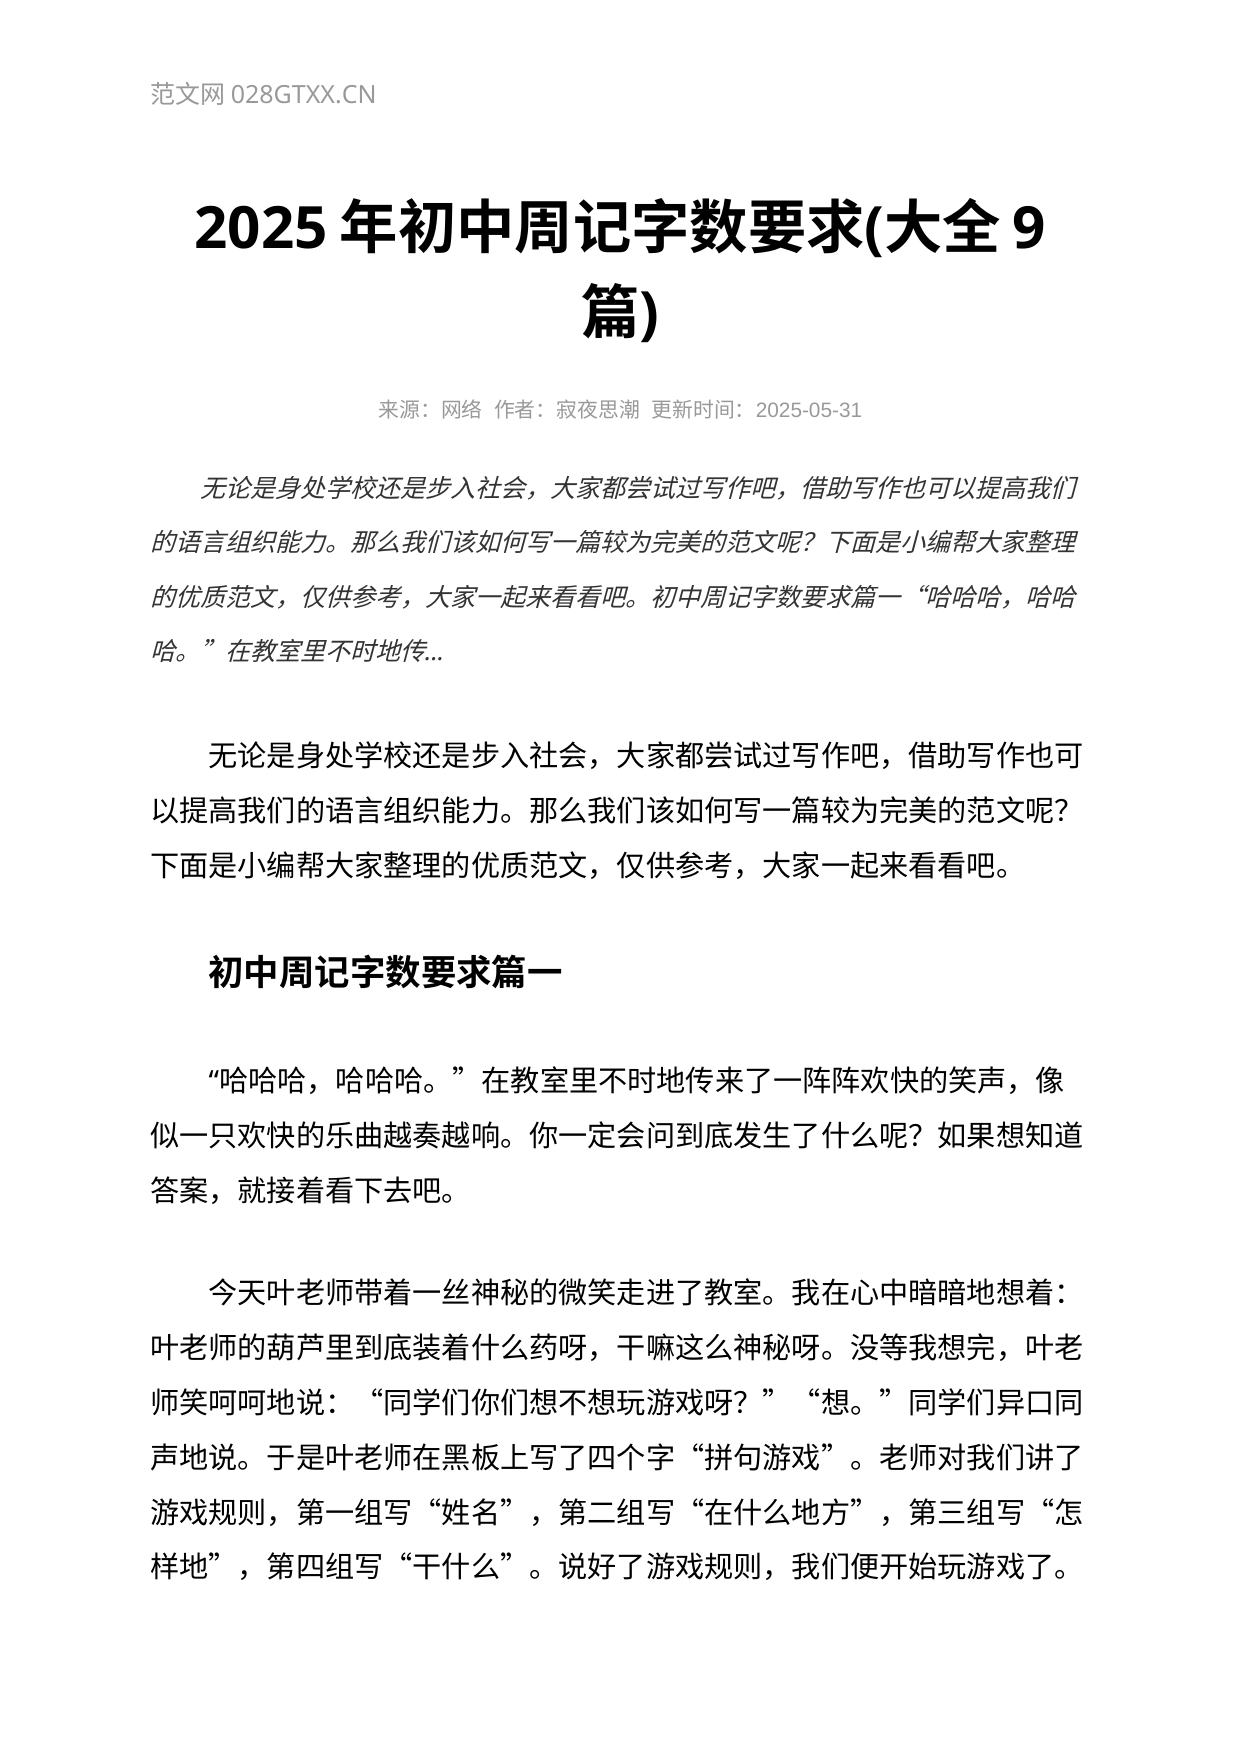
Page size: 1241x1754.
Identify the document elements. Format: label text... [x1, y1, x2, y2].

text 今天叶老师带着一丝神秘的微笑走进了教室。我在心中暗暗地想着：叶老师的葫芦里到底装着什么药呀，干嘛这么神秘呀。没等我想完，叶老师笑呵呵地说：“同学们你们想不想玩游戏呀？”“想。”同学们异口同声地说。于是叶老师在黑板上写了四个字“拼句游戏”。老师对我们讲了游戏规则，第一组写“姓名”，第二组写“在什么地方”，第三组写“怎样地”，第四组写“干什么”。说好了游戏规则，我们便开始玩游戏了。 [150, 1269, 1090, 1586]
subtitle 2025年初中周记字数要求(大全9篇) [150, 181, 1090, 351]
text “哈哈哈，哈哈哈。”在教室里不时地传来了一阵阵欢快的笑声，像似一只欢快的乐曲越奏越响。你一定会问到底发生了什么呢？如果想知道答案，就接着看下去吧。 [150, 1058, 1090, 1210]
text 无论是身处学校还是步入社会，大家都尝试过写作吧，借助写作也可以提高我们的语言组织能力。那么我们该如何写一篇较为完美的范文呢？下面是小编帮大家整理的优质范文，仅供参考，大家一起来看看吧。 [150, 733, 1090, 885]
text 来源：网络 作者：寂夜思潮 更新时间：2025-05-31 [150, 398, 1090, 422]
text 初中周记字数要求篇一 [150, 944, 1090, 996]
text 无论是身处学校还是步入社会，大家都尝试过写作吧，借助写作也可以提高我们的语言组织能力。那么我们该如何写一篇较为完美的范文呢？下面是小编帮大家整理的优质范文，仅供参考，大家一起来看看吧。初中周记字数要求篇一“哈哈哈，哈哈哈。”在教室里不时地传... [150, 468, 1090, 668]
